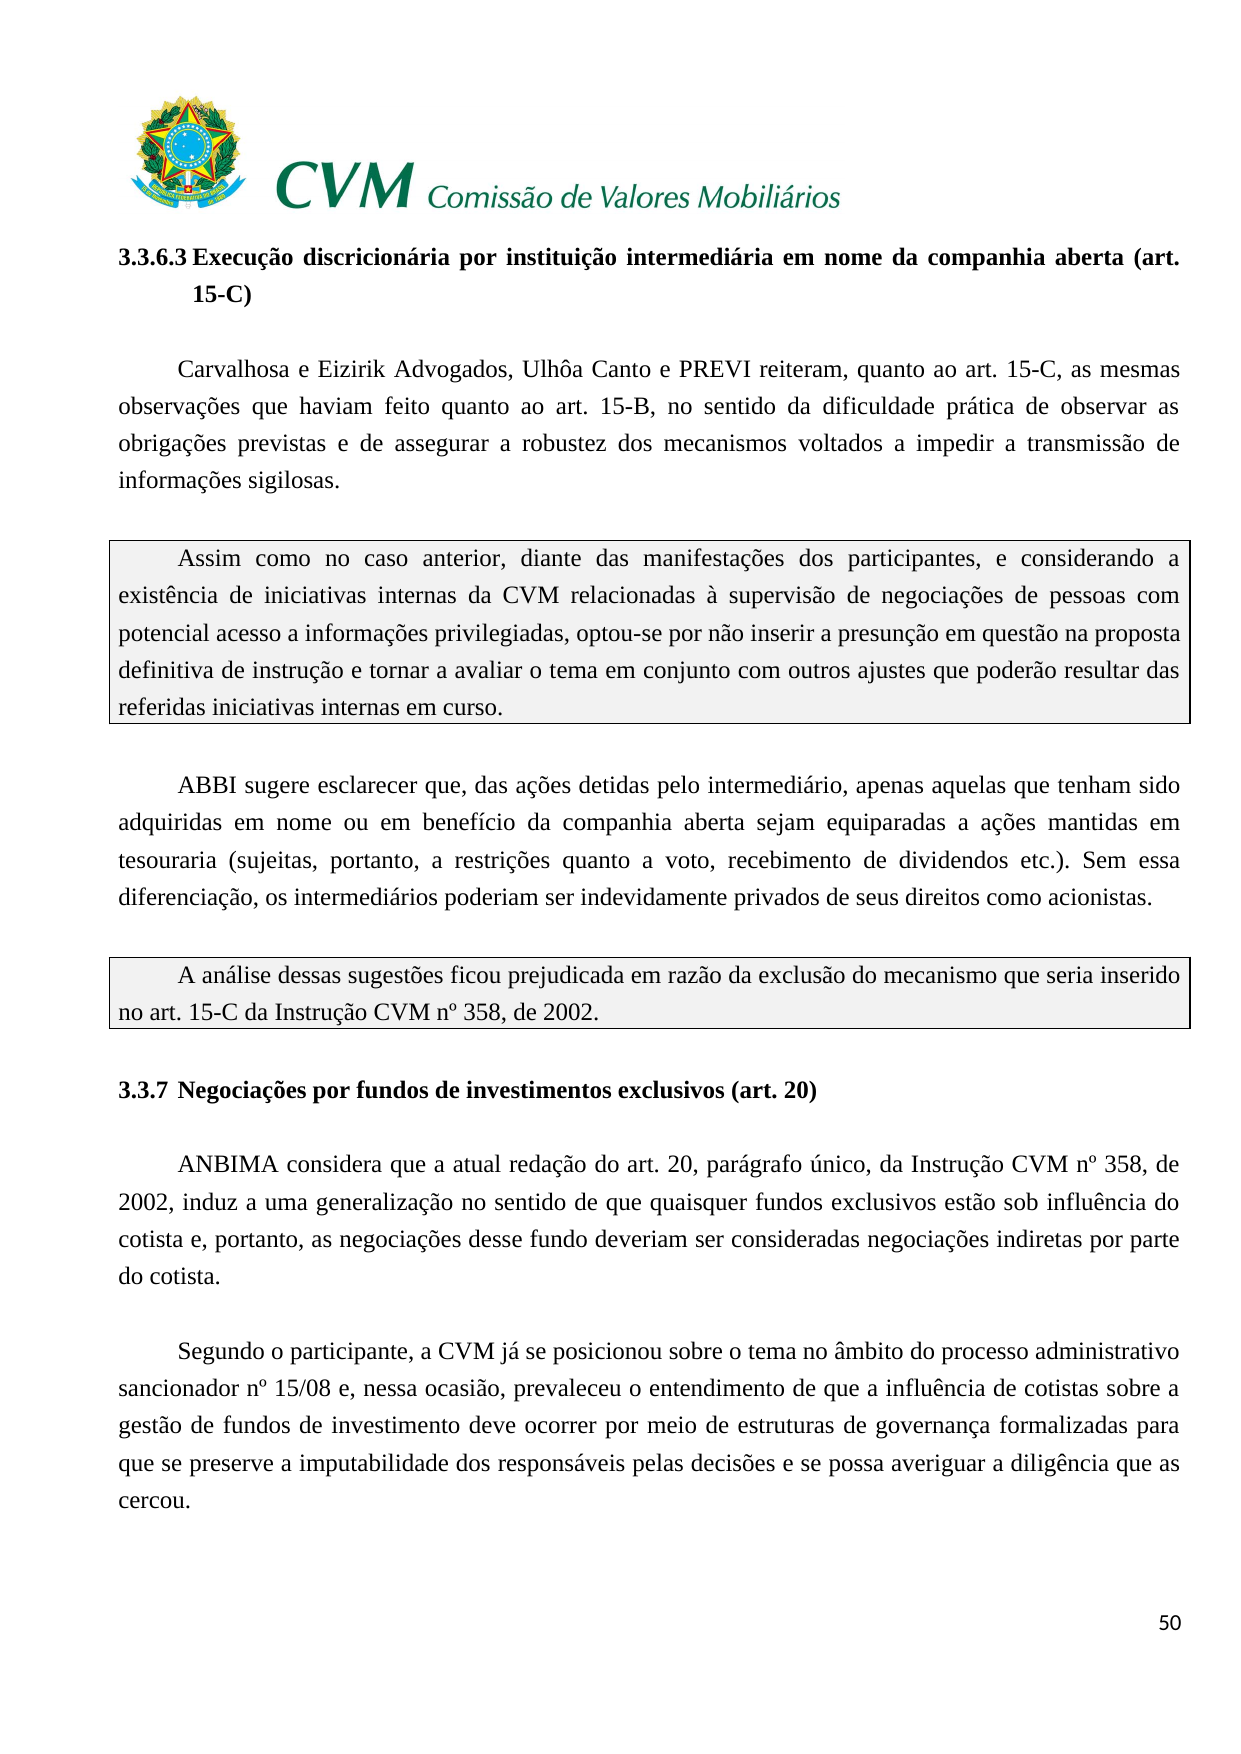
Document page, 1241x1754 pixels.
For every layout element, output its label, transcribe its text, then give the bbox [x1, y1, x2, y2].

picture [118, 89, 846, 214]
list Execução discricionária por instituição intermediária em nome da companhia aberta (art. 15-C) [118, 242, 1181, 308]
list Segundo o participante, a CVM já se posicionou sobre o tema no âmbito do processo administrativo sancionador nº 15/08 e, nessa ocasião, prevaleceu o entendimento de que a influência de cotistas sobre a gestão de fundos de investimento deve ocorrer por meio de estruturas de governança formalizadas para que se preserve a imputabilidade dos responsáveis pelas decisões e se possa averiguar a diligência que as cercou. [118, 1336, 1181, 1514]
list A análise dessas sugestões ficou prejudicada em razão da exclusão do mecanismo que seria inserido no art. 15-C da Instrução CVM nº 358, de 2002. [110, 958, 1189, 1028]
list Negociações por fundos de investimentos exclusivos (art. 20) [118, 1075, 1181, 1103]
list ANBIMA considera que a atual redação do art. 20, parágrafo único, da Instrução CVM nº 358, de 2002, induz a uma generalização no sentido de que quaisquer fundos exclusivos estão sob influência do cotista e, portanto, as negociações desse fundo deveriam ser consideradas negociações indiretas por parte do cotista. [118, 1149, 1181, 1290]
list Assim como no caso anterior, diante das manifestações dos participantes, e considerando a existência de iniciativas internas da CVM relacionadas à supervisão de negociações de pessoas com potencial acesso a informações privilegiadas, optou-se por não inserir a presunção em questão na proposta definitiva de instrução e tornar a avaliar o tema em conjunto com outros ajustes que poderão resultar das referidas iniciativas internas em curso. [110, 541, 1189, 723]
list Carvalhosa e Eizirik Advogados, Ulhôa Canto e PREVI reiteram, quanto ao art. 15-C, as mesmas observações que haviam feito quanto ao art. 15-B, no sentido da dificuldade prática de observar as obrigações previstas e de assegurar a robustez dos mecanismos voltados a impedir a transmissão de informações sigilosas. [118, 354, 1181, 494]
list ABBI sugere esclarecer que, das ações detidas pelo intermediário, apenas aquelas que tenham sido adquiridas em nome ou em benefício da companhia aberta sejam equiparadas a ações mantidas em tesouraria (sujeitas, portanto, a restrições quanto a voto, recebimento de dividendos etc.). Sem essa diferenciação, os intermediários poderiam ser indevidamente privados de seus direitos como acionistas. [118, 770, 1181, 911]
